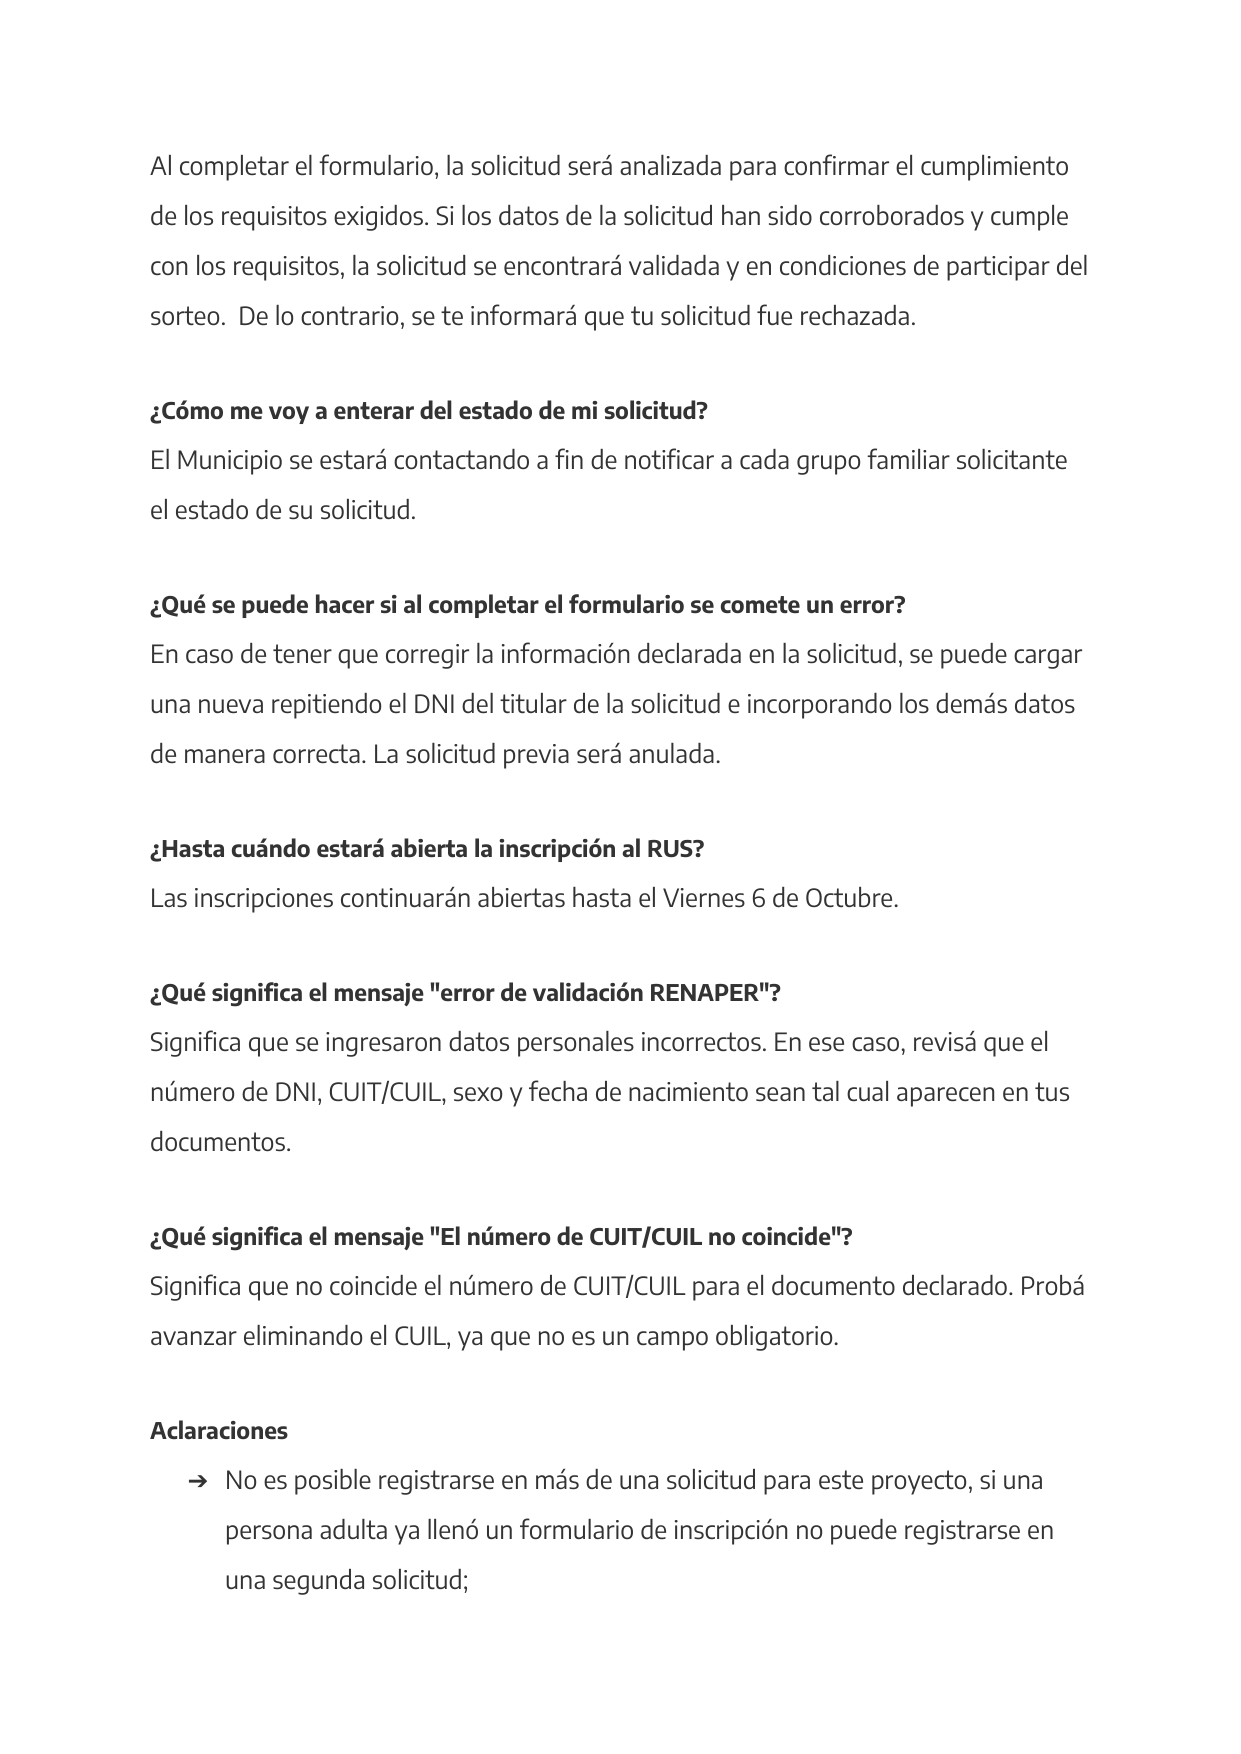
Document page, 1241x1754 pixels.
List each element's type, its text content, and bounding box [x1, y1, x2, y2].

subtitle ¿Cómo me voy a enterar del estado de mi solicitud? [150, 396, 1090, 424]
subtitle Aclaraciones [150, 1416, 1090, 1444]
text Significa que no coincide el número de CUIT/CUIL para el documento declarado. Probá avanzar eliminando el CUIL, ya que no es un campo obligatorio. [150, 1270, 1090, 1351]
subtitle ¿Hasta cuándo estará abierta la inscripción al RUS? [150, 834, 1090, 862]
list No es posible registrarse en más de una solicitud para este proyecto, si una persona adulta ya llenó un formulario de inscripción no puede registrarse en una segunda solicitud; [187, 1464, 1090, 1595]
text Significa que se ingresaron datos personales incorrectos. En ese caso, revisá que el número de DNI, CUIT/CUIL, sexo y fecha de nacimiento sean tal cual aparecen en tus documentos. [150, 1026, 1090, 1157]
subtitle ¿Qué se puede hacer si al completar el formulario se comete un error? [150, 590, 1090, 618]
text En caso de tener que corregir la información declarada en la solicitud, se puede cargar una nueva repitiendo el DNI del titular de la solicitud e incorporando los demás datos de manera correcta. La solicitud previa será anulada. [150, 638, 1090, 769]
text El Municipio se estará contactando a fin de notificar a cada grupo familiar solicitante el estado de su solicitud. [150, 444, 1090, 525]
subtitle ¿Qué significa el mensaje "El número de CUIT/CUIL no coincide"? [150, 1222, 1090, 1250]
subtitle ¿Qué significa el mensaje "error de validación RENAPER"? [150, 978, 1090, 1006]
text Las inscripciones continuarán abiertas hasta el Viernes 6 de Octubre. [150, 882, 1090, 913]
text Al completar el formulario, la solicitud será analizada para confirmar el cumplimiento de los requisitos exigidos. Si los datos de la solicitud han sido corroborados y cumple con los requisitos, la solicitud se encontrará validada y en condiciones de participar del sorteo. De lo contrario, se te informará que tu solicitud fue rechazada. [150, 150, 1090, 331]
